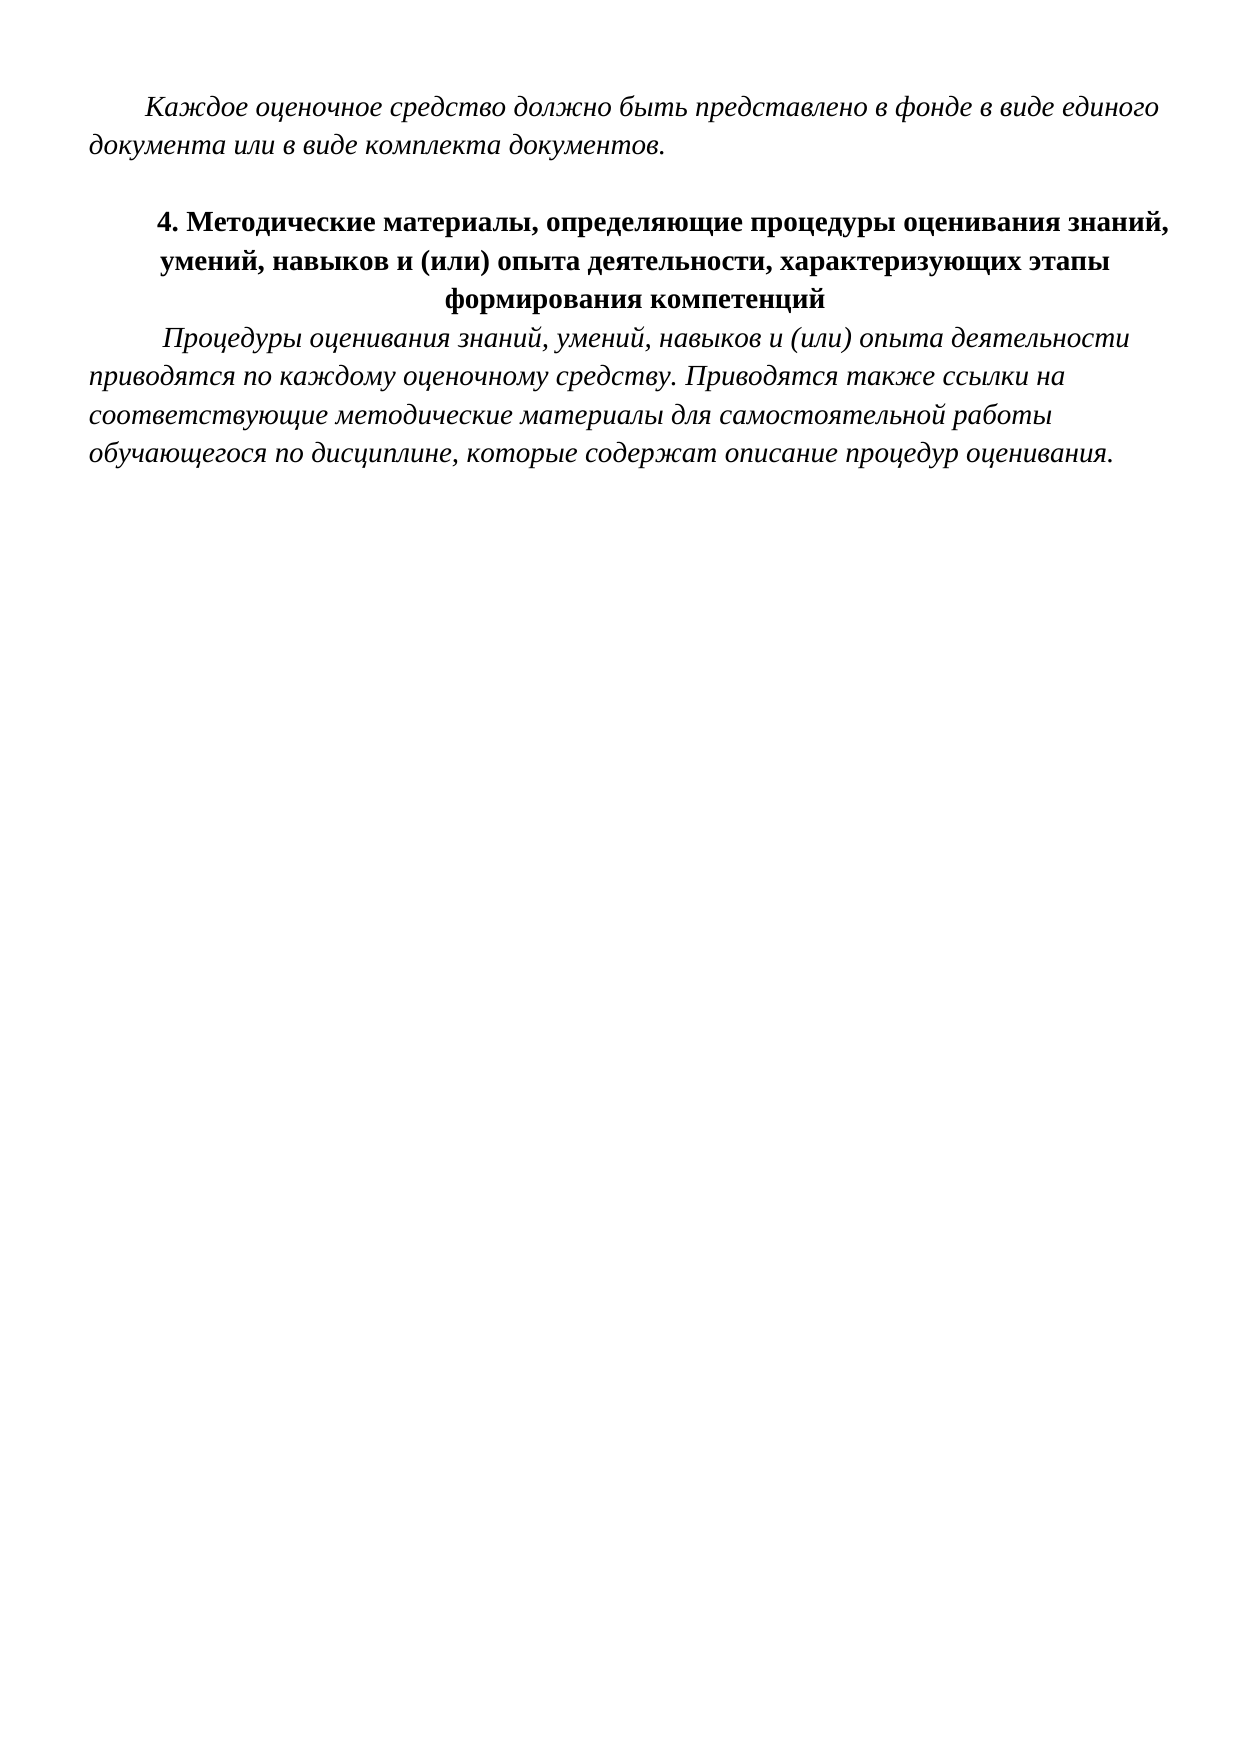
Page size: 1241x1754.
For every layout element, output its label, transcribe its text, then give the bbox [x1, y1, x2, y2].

text 4. Методические материалы, определяющие процедуры оценивания знаний, умений, навыков и (или) опыта деятельности, характеризующих этапы формирования компетенций [89, 204, 1181, 315]
text Процедуры оценивания знаний, умений, навыков и (или) опыта деятельности приводятся по каждому оценочному средству. Приводятся также ссылки на соответствующие методические материалы для самостоятельной работы обучающегося по дисциплине, которые содержат описание процедур оценивания. [89, 320, 1181, 469]
text Каждое оценочное средство должно быть представлено в фонде в виде единого документа или в виде комплекта документов. [89, 89, 1181, 161]
